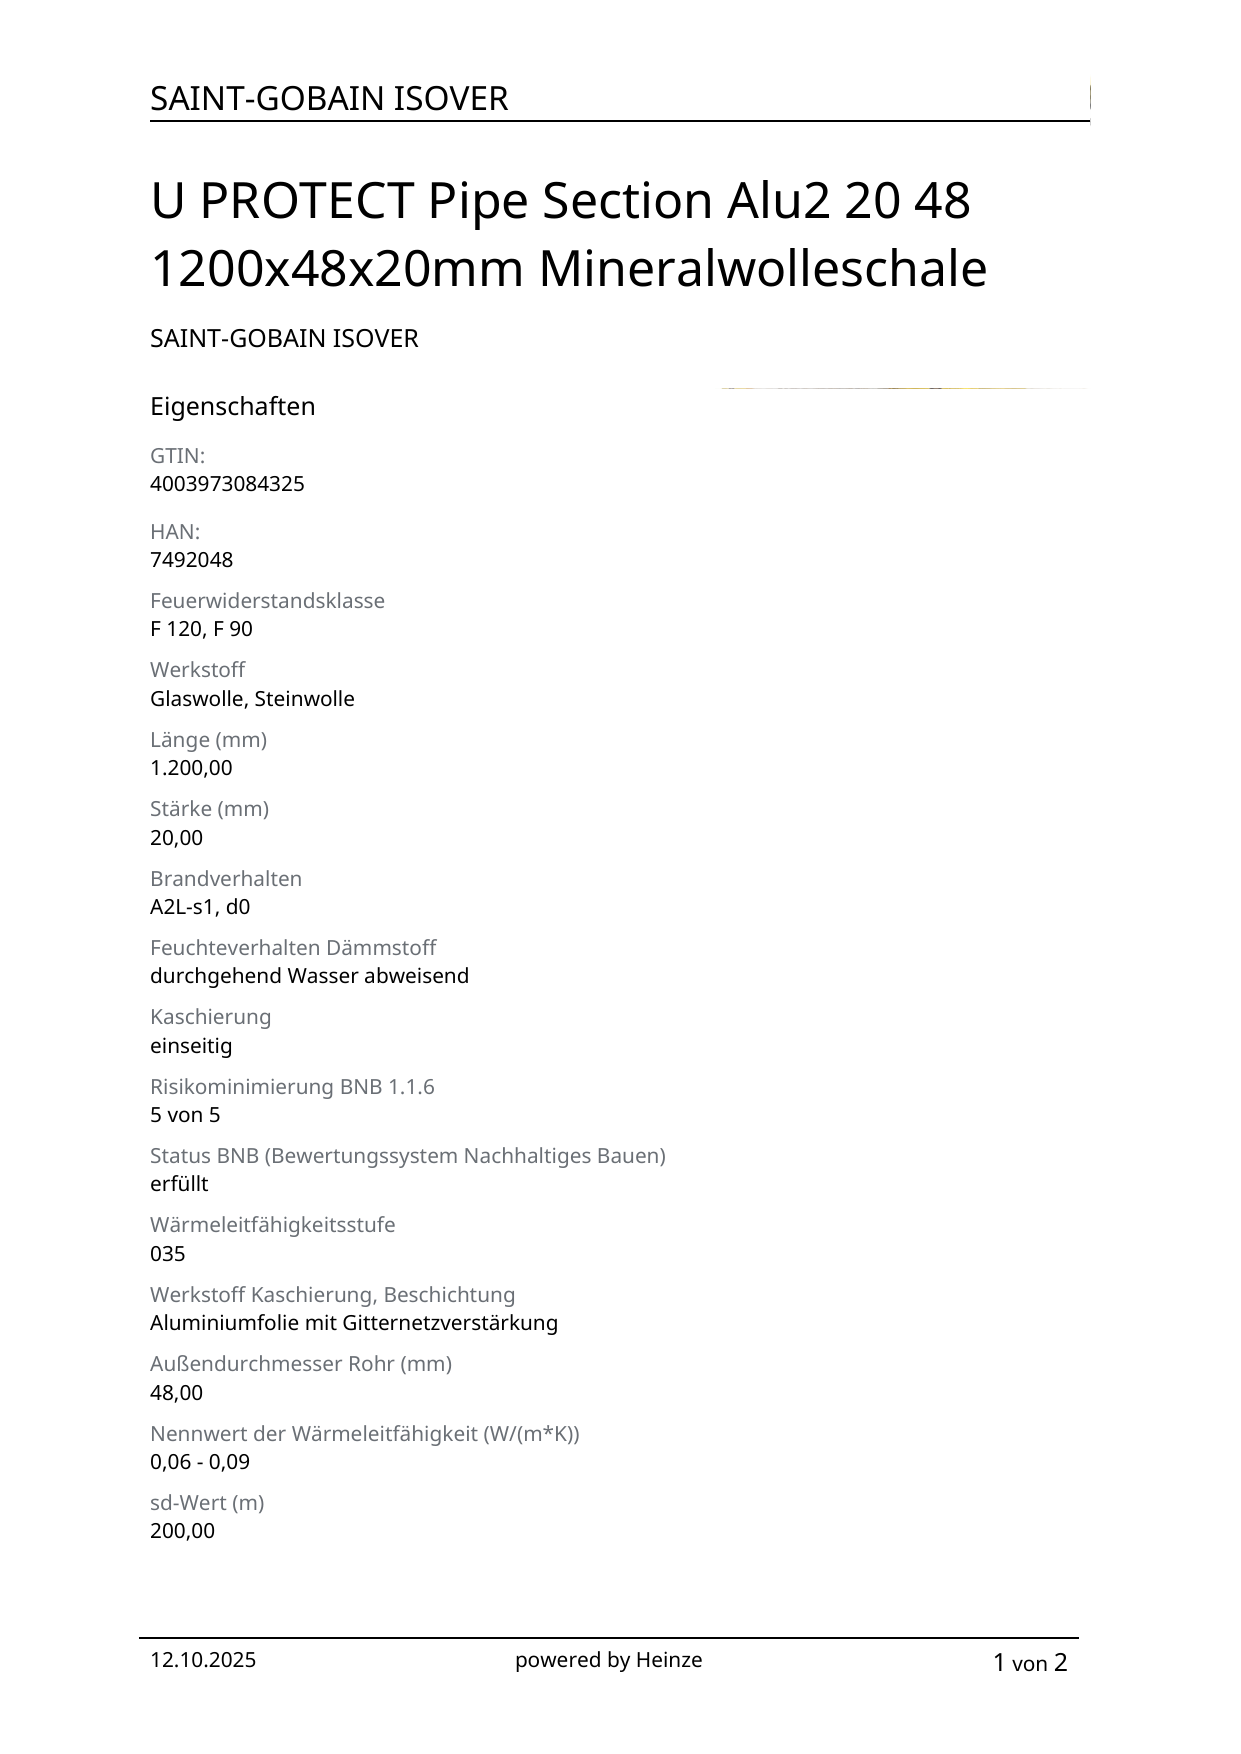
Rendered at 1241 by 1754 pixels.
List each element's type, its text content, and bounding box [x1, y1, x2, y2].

text GTIN: [150, 441, 1090, 469]
text Feuchteverhalten Dämmstoff [150, 933, 1090, 961]
text 5 von 5 [150, 1100, 1090, 1129]
text 1.200,00 [150, 753, 1090, 782]
text F 120, F 90 [150, 614, 1090, 643]
text 0,06 - 0,09 [150, 1447, 1090, 1476]
text Nennwert der Wärmeleitfähigkeit (W/(m*K)) [150, 1419, 1090, 1447]
text Außendurchmesser Rohr (mm) [150, 1349, 1090, 1378]
text 4003973084325 [150, 469, 1090, 498]
text 7492048 [150, 545, 1090, 574]
text Status BNB (Bewertungssystem Nachhaltiges Bauen) [150, 1141, 1090, 1169]
text Wärmeleitfähigkeitsstufe [150, 1211, 1090, 1239]
text Werkstoff Kaschierung, Beschichtung [150, 1280, 1090, 1308]
text einseitig [150, 1031, 1090, 1059]
text durchgehend Wasser abweisend [150, 961, 1090, 990]
text HAN: [150, 517, 1090, 545]
text Brandverhalten [150, 864, 1090, 892]
text 20,00 [150, 823, 1090, 851]
text sd-Wert (m) [150, 1488, 1090, 1516]
text 200,00 [150, 1516, 1090, 1545]
text Kaschierung [150, 1002, 1090, 1031]
text Länge (mm) [150, 725, 1090, 753]
text Glaswolle, Steinwolle [150, 684, 1090, 712]
text Werkstoff [150, 656, 1090, 684]
text U PROTECT Pipe Section Alu2 20 48 1200x48x20mm Mineralwolleschale [150, 165, 1090, 301]
text Stärke (mm) [150, 794, 1090, 823]
text erfüllt [150, 1169, 1090, 1198]
text A2L-s1, d0 [150, 892, 1090, 921]
text Feuerwiderstandsklasse [150, 586, 1090, 614]
text SAINT-GOBAIN ISOVER [150, 320, 1090, 354]
text Eigenschaften [150, 388, 1090, 422]
text Risikominimierung BNB 1.1.6 [150, 1072, 1090, 1100]
text Aluminiumfolie mit Gitternetzverstärkung [150, 1308, 1090, 1337]
text 48,00 [150, 1378, 1090, 1406]
text 035 [150, 1239, 1090, 1267]
